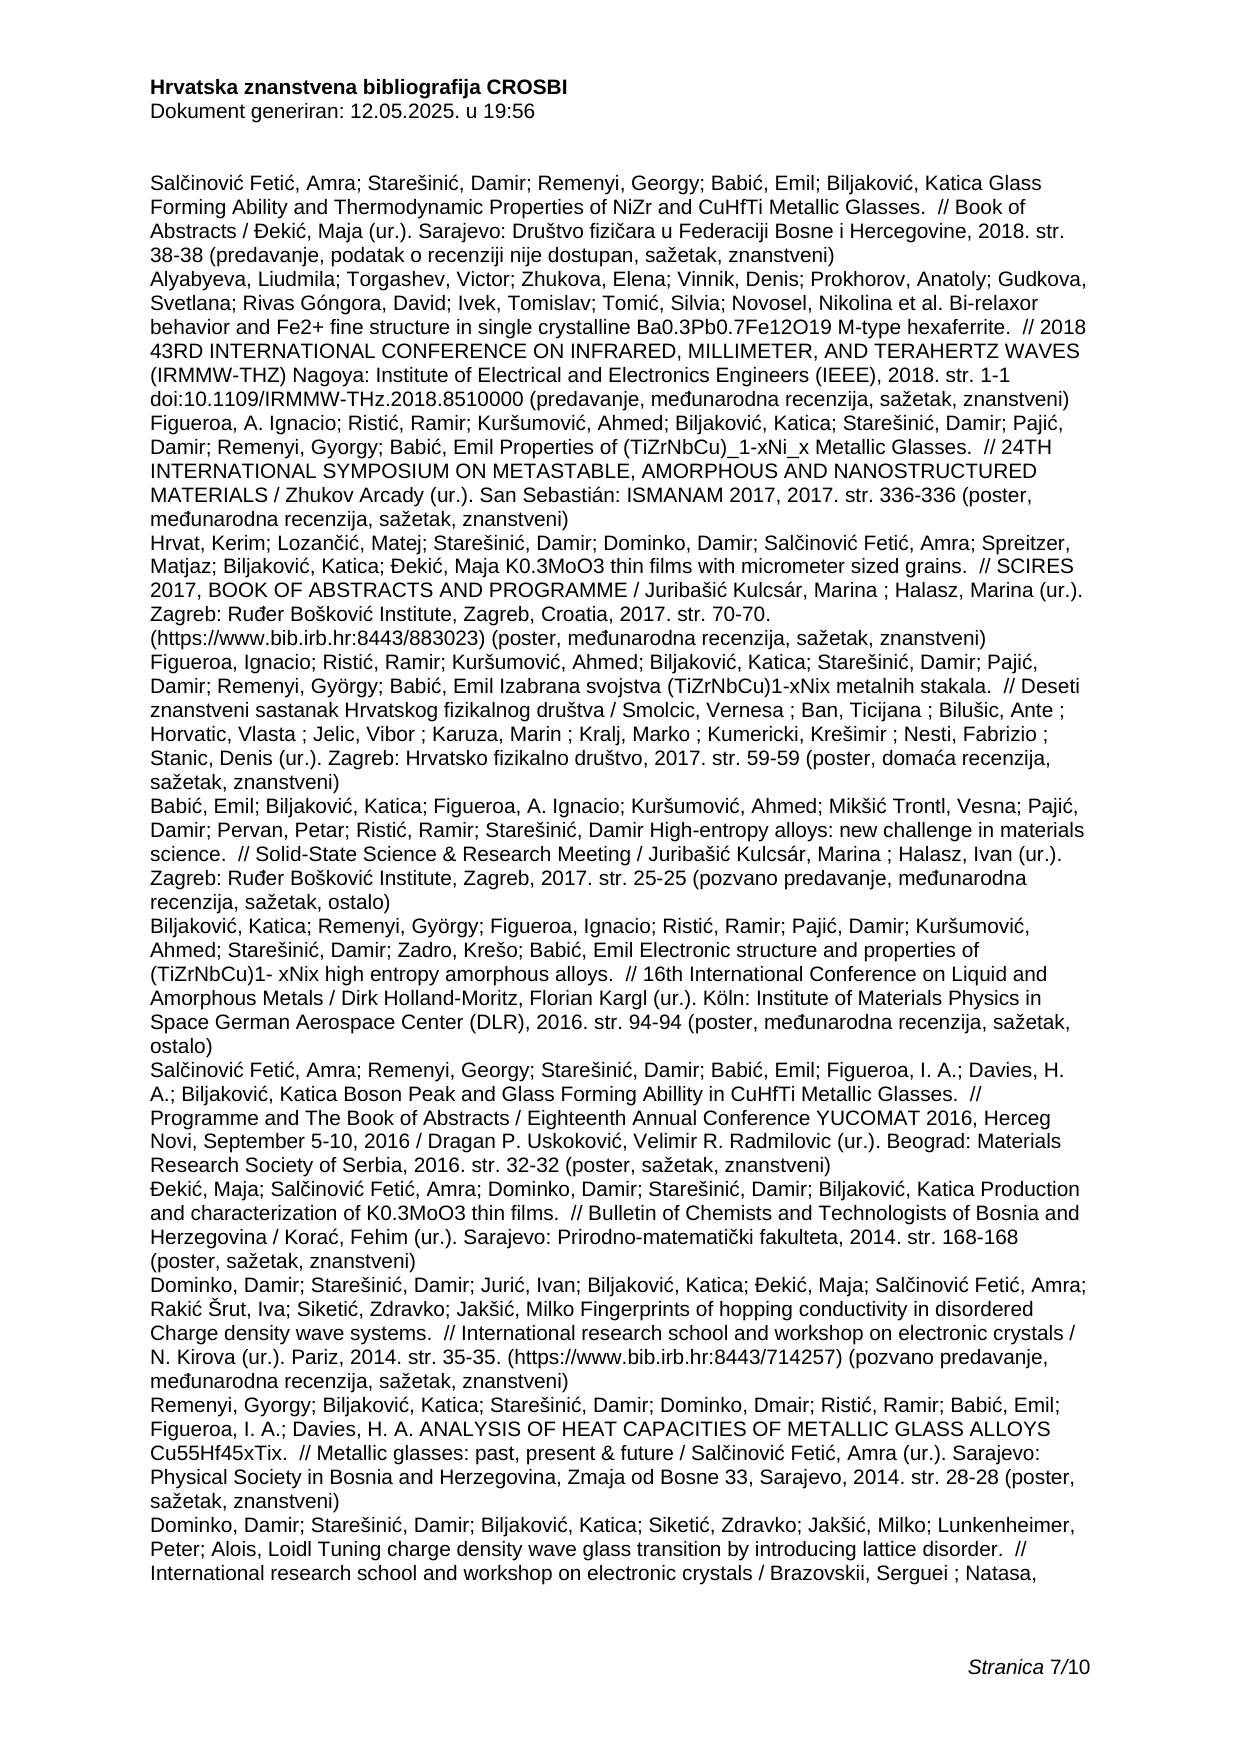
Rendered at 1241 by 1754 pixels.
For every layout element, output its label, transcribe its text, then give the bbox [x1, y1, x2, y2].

text Babić, Emil; Biljaković, Katica; Figueroa, A. Ignacio; Kuršumović, Ahmed; Mikšić Trontl, Vesna; Pajić, Damir; Pervan, Petar; Ristić, Ramir; Starešinić, Damir [150, 794, 1090, 914]
text Dominko, Damir; Starešinić, Damir; Jurić, Ivan; Biljaković, Katica; Đekić, Maja; Salčinović Fetić, Amra; Rakić Šrut, Iva; Siketić, Zdravko; Jakšić, Milko [150, 1273, 1090, 1393]
text Figueroa, A. Ignacio; Ristić, Ramir; Kuršumović, Ahmed; Biljaković, Katica; Starešinić, Damir; Pajić, Damir; Remenyi, Gyorgy; Babić, Emil [150, 411, 1090, 530]
text Salčinović Fetić, Amra; Remenyi, Georgy; Starešinić, Damir; Babić, Emil; Figueroa, I. A.; Davies, H. A.; Biljaković, Katica [150, 1057, 1090, 1177]
text Đekić, Maja; Salčinović Fetić, Amra; Dominko, Damir; Starešinić, Damir; Biljaković, Katica [150, 1177, 1090, 1273]
text Salčinović Fetić, Amra; Starešinić, Damir; Remenyi, Georgy; Babić, Emil; Biljaković, Katica [150, 171, 1090, 267]
text Remenyi, Gyorgy; Biljaković, Katica; Starešinić, Damir; Dominko, Dmair; Ristić, Ramir; Babić, Emil; Figueroa, I. A.; Davies, H. A. [150, 1393, 1090, 1513]
text Figueroa, Ignacio; Ristić, Ramir; Kuršumović, Ahmed; Biljaković, Katica; Starešinić, Damir; Pajić, Damir; Remenyi, György; Babić, Emil [150, 650, 1090, 794]
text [150, 1513, 1090, 1584]
text Biljaković, Katica; Remenyi, György; Figueroa, Ignacio; Ristić, Ramir; Pajić, Damir; Kuršumović, Ahmed; Starešinić, Damir; Zadro, Krešo; Babić, Emil [150, 914, 1090, 1057]
text Alyabyeva, Liudmila; Torgashev, Victor; Zhukova, Elena; Vinnik, Denis; Prokhorov, Anatoly; Gudkova, Svetlana; Rivas Góngora, David; Ivek, Tomislav; Tomić, Silvia; Novosel, Nikolina et al. [150, 267, 1090, 411]
text Hrvat, Kerim; Lozančić, Matej; Starešinić, Damir; Dominko, Damir; Salčinović Fetić, Amra; Spreitzer, Matjaz; Biljaković, Katica; Đekić, Maja [150, 530, 1090, 650]
